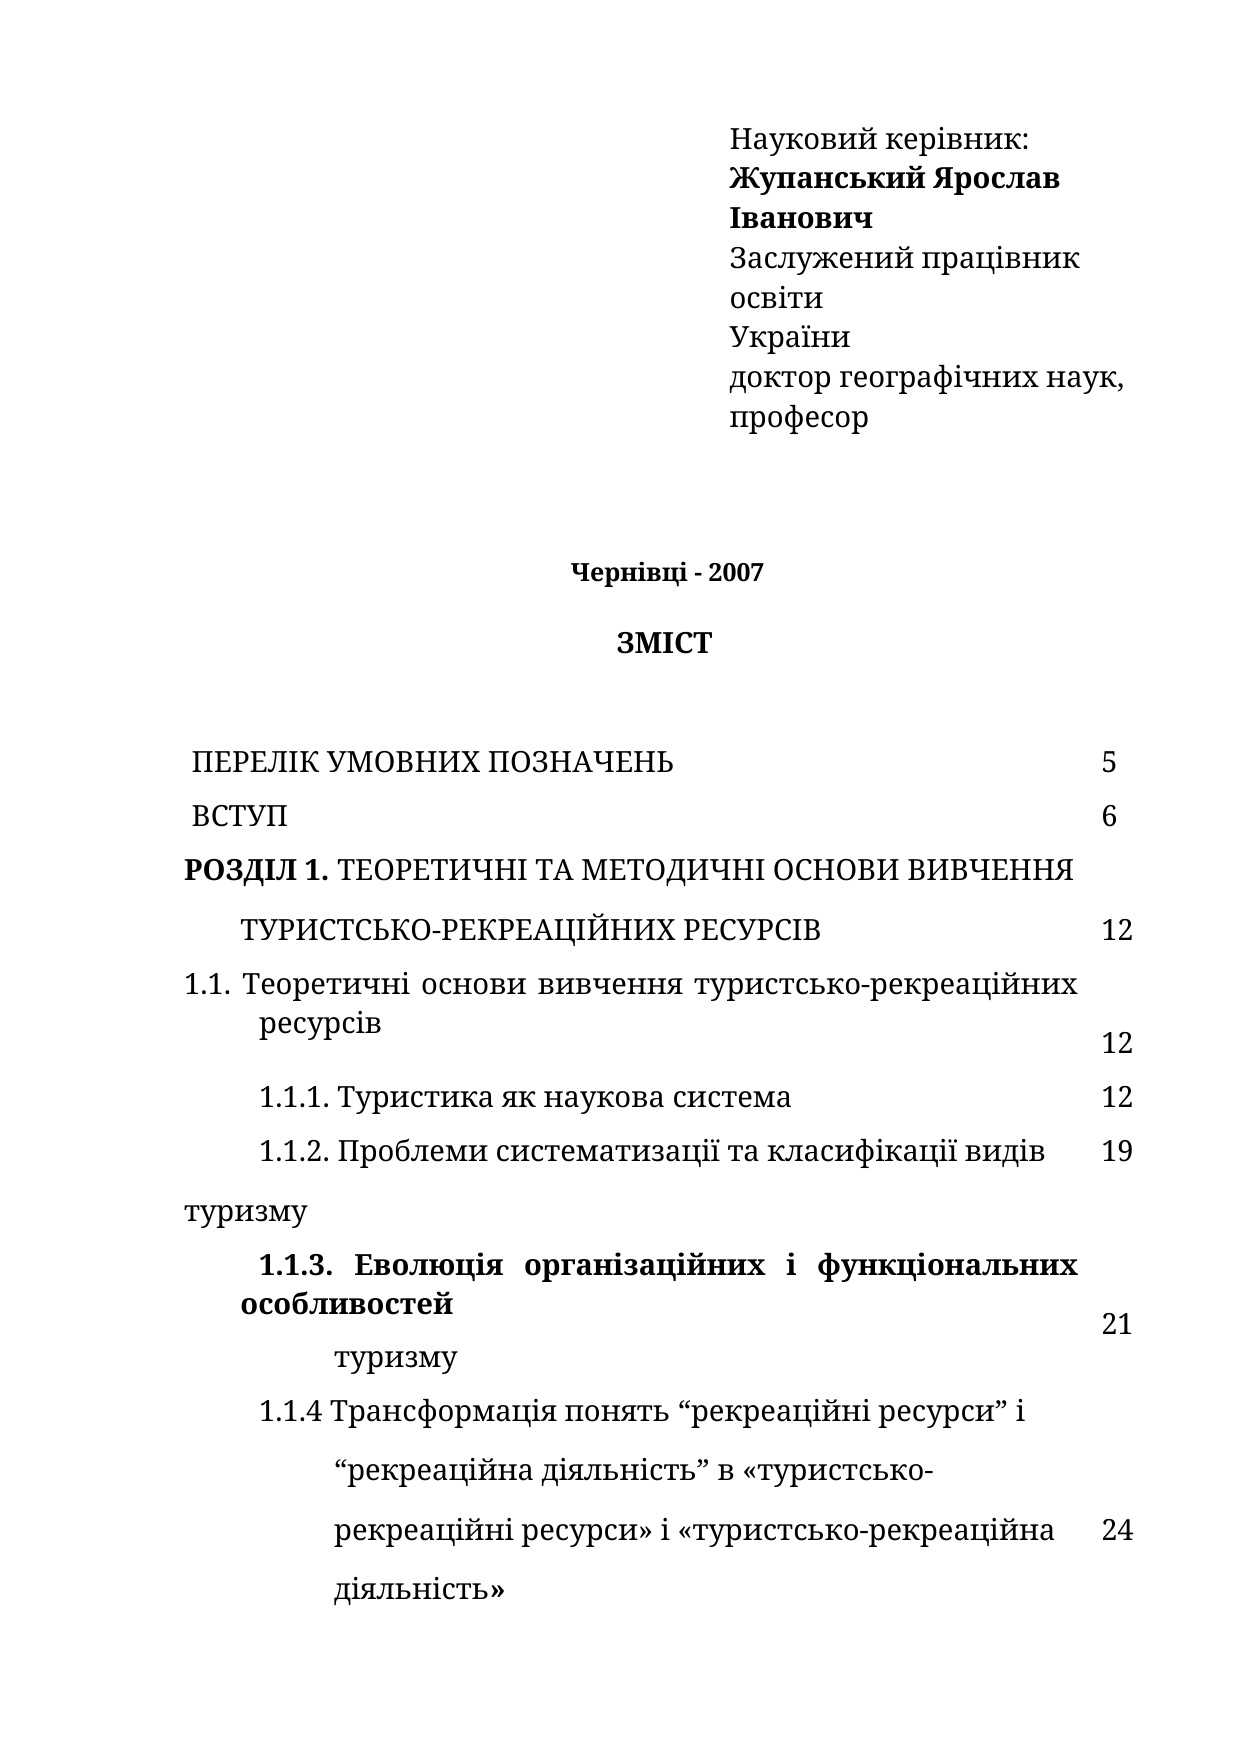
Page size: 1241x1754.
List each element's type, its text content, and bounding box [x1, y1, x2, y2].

text Науковий керівник: [729, 118, 1152, 158]
table_cell ВСТУП [173, 796, 1090, 850]
table_cell 1.1. Теоретичні основи вивчення туристсько-рекреаційних ресурсів [173, 963, 1090, 1077]
table_cell 1.1.1. Туристика як наукова система [173, 1077, 1090, 1131]
text професор [729, 396, 1152, 436]
table_header 5 [1090, 742, 1156, 796]
text Жупанський Ярослав Іванович [729, 158, 1152, 237]
table_cell РОЗДІЛ 1. ТЕОРЕТИЧНІ ТА МЕТОДИЧНІ ОСНОВИ ВИВЧЕННЯ ТУРИСТСЬКО-РЕКРЕАЦІЙНИХ РЕСУРСІВ [173, 850, 1090, 963]
table_cell 6 [1090, 796, 1156, 850]
table_cell 1.1.2. Проблеми систематизації та класифікації видів туризму [173, 1131, 1090, 1244]
text ЗМІСТ [177, 623, 1152, 662]
text Заслужений працівник освіти [729, 237, 1152, 317]
table_cell 12 [1090, 1077, 1156, 1131]
table_cell 12 [1090, 963, 1156, 1077]
table_cell 21 [1090, 1244, 1156, 1390]
table_header ПЕРЕЛІК УМОВНИХ ПОЗНАЧЕНЬ [173, 742, 1090, 796]
table_cell 1.1.4 Трансформація понять “рекреаційні ресурси” і “рекреаційна діяльність” в «туристсько-рекреаційні ресурси» і «туристсько-рекреаційна діяльність» [173, 1390, 1090, 1622]
text доктор географічних наук, [729, 356, 1152, 396]
text України [729, 317, 1152, 356]
table_cell 19 [1090, 1131, 1156, 1244]
table_cell 12 [1090, 850, 1156, 963]
text Чернівці - 2007 [183, 555, 1152, 589]
table_cell 24 [1090, 1390, 1156, 1622]
table_cell 1.1.3. Еволюція організаційних і функціональних особливостей туризму [173, 1244, 1090, 1390]
